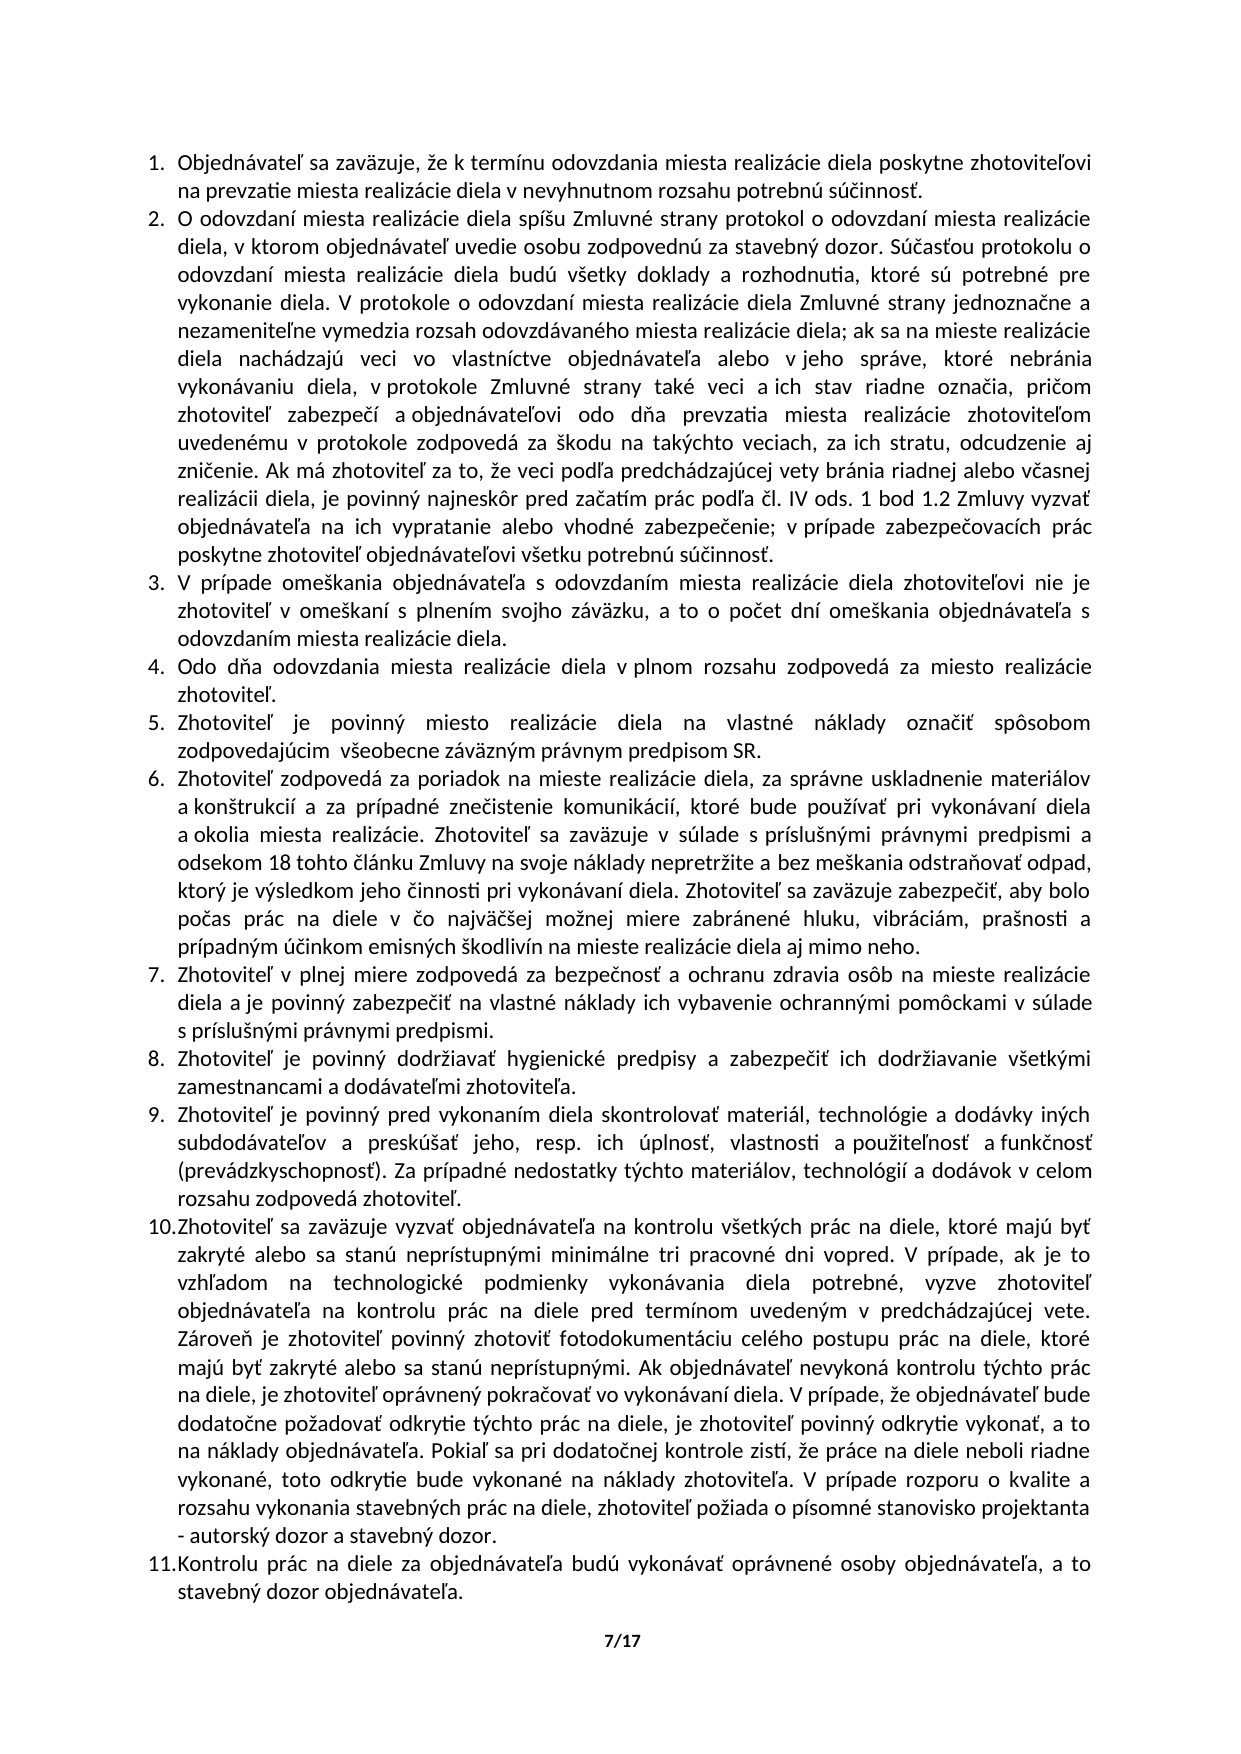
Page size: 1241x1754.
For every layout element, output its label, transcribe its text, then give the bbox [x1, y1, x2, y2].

list Kontrolu prác na diele za objednávateľa budú vykonávať oprávnené osoby objednávateľa, a to stavebný dozor objednávateľa. [148, 1549, 1092, 1605]
list Zhotoviteľ sa zaväzuje vyzvať objednávateľa na kontrolu všetkých prác na diele, ktoré majú byť zakryté alebo sa stanú neprístupnými minimálne tri pracovné dni vopred. V prípade, ak je to vzhľadom na technologické podmienky vykonávania diela potrebné, vyzve zhotoviteľ objednávateľa na kontrolu prác na diele pred termínom uvedeným v predchádzajúcej vete. Zároveň je zhotoviteľ povinný zhotoviť fotodokumentáciu celého postupu prác na diele, ktoré majú byť zakryté alebo sa stanú neprístupnými. Ak objednávateľ nevykoná kontrolu týchto prác na diele, je zhotoviteľ oprávnený pokračovať vo vykonávaní diela. V prípade, že objednávateľ bude dodatočne požadovať odkrytie týchto prác na diele, je zhotoviteľ povinný odkrytie vykonať, a to na náklady objednávateľa. Pokiaľ sa pri dodatočnej kontrole zistí, že práce na diele neboli riadne vykonané, toto odkrytie bude vykonané na náklady zhotoviteľa. V prípade rozporu o kvalite a rozsahu vykonania stavebných prác na diele, zhotoviteľ požiada o písomné stanovisko projektanta - autorský dozor a stavebný dozor. [148, 1212, 1092, 1549]
list Odo dňa odovzdania miesta realizácie diela v plnom rozsahu zodpovedá za miesto realizácie zhotoviteľ. [148, 652, 1092, 708]
list Zhotoviteľ je povinný dodržiavať hygienické predpisy a zabezpečiť ich dodržiavanie všetkými zamestnancami a dodávateľmi zhotoviteľa. [148, 1044, 1092, 1100]
list Objednávateľ sa zaväzuje, že k termínu odovzdania miesta realizácie diela poskytne zhotoviteľovi na prevzatie miesta realizácie diela v nevyhnutnom rozsahu potrebnú súčinnosť. [148, 148, 1092, 204]
list Zhotoviteľ je povinný miesto realizácie diela na vlastné náklady označiť spôsobom zodpovedajúcim všeobecne záväzným právnym predpisom SR. [148, 708, 1092, 764]
list Zhotoviteľ je povinný pred vykonaním diela skontrolovať materiál, technológie a dodávky iných subdodávateľov a preskúšať jeho, resp. ich úplnosť, vlastnosti a použiteľnosť a funkčnosť (prevádzkyschopnosť). Za prípadné nedostatky týchto materiálov, technológií a dodávok v celom rozsahu zodpovedá zhotoviteľ. [148, 1100, 1092, 1212]
list V prípade omeškania objednávateľa s odovzdaním miesta realizácie diela zhotoviteľovi nie je zhotoviteľ v omeškaní s plnením svojho záväzku, a to o počet dní omeškania objednávateľa s odovzdaním miesta realizácie diela. [148, 568, 1092, 652]
list O odovzdaní miesta realizácie diela spíšu Zmluvné strany protokol o odovzdaní miesta realizácie diela, v ktorom objednávateľ uvedie osobu zodpovednú za stavebný dozor. Súčasťou protokolu o odovzdaní miesta realizácie diela budú všetky doklady a rozhodnutia, ktoré sú potrebné pre vykonanie diela. V protokole o odovzdaní miesta realizácie diela Zmluvné strany jednoznačne a nezameniteľne vymedzia rozsah odovzdávaného miesta realizácie diela; ak sa na mieste realizácie diela nachádzajú veci vo vlastníctve objednávateľa alebo v jeho správe, ktoré nebránia vykonávaniu diela, v protokole Zmluvné strany také veci a ich stav riadne označia, pričom zhotoviteľ zabezpečí a objednávateľovi odo dňa prevzatia miesta realizácie zhotoviteľom uvedenému v protokole zodpovedá za škodu na takýchto veciach, za ich stratu, odcudzenie aj zničenie. Ak má zhotoviteľ za to, že veci podľa predchádzajúcej vety bránia riadnej alebo včasnej realizácii diela, je povinný najneskôr pred začatím prác podľa čl. IV ods. 1 bod 1.2 Zmluvy vyzvať objednávateľa na ich vypratanie alebo vhodné zabezpečenie; v prípade zabezpečovacích prác poskytne zhotoviteľ objednávateľovi všetku potrebnú súčinnosť. [148, 204, 1092, 568]
list Zhotoviteľ v plnej miere zodpovedá za bezpečnosť a ochranu zdravia osôb na mieste realizácie diela a je povinný zabezpečiť na vlastné náklady ich vybavenie ochrannými pomôckami v súlade s príslušnými právnymi predpismi. [148, 960, 1092, 1044]
list Zhotoviteľ zodpovedá za poriadok na mieste realizácie diela, za správne uskladnenie materiálov a konštrukcií a za prípadné znečistenie komunikácií, ktoré bude používať pri vykonávaní diela a okolia miesta realizácie. Zhotoviteľ sa zaväzuje v súlade s príslušnými právnymi predpismi a odsekom 18 tohto článku Zmluvy na svoje náklady nepretržite a bez meškania odstraňovať odpad, ktorý je výsledkom jeho činnosti pri vykonávaní diela. Zhotoviteľ sa zaväzuje zabezpečiť, aby bolo počas prác na diele v čo najväčšej možnej miere zabránené hluku, vibráciám, prašnosti a prípadným účinkom emisných škodlivín na mieste realizácie diela aj mimo neho. [148, 764, 1092, 960]
